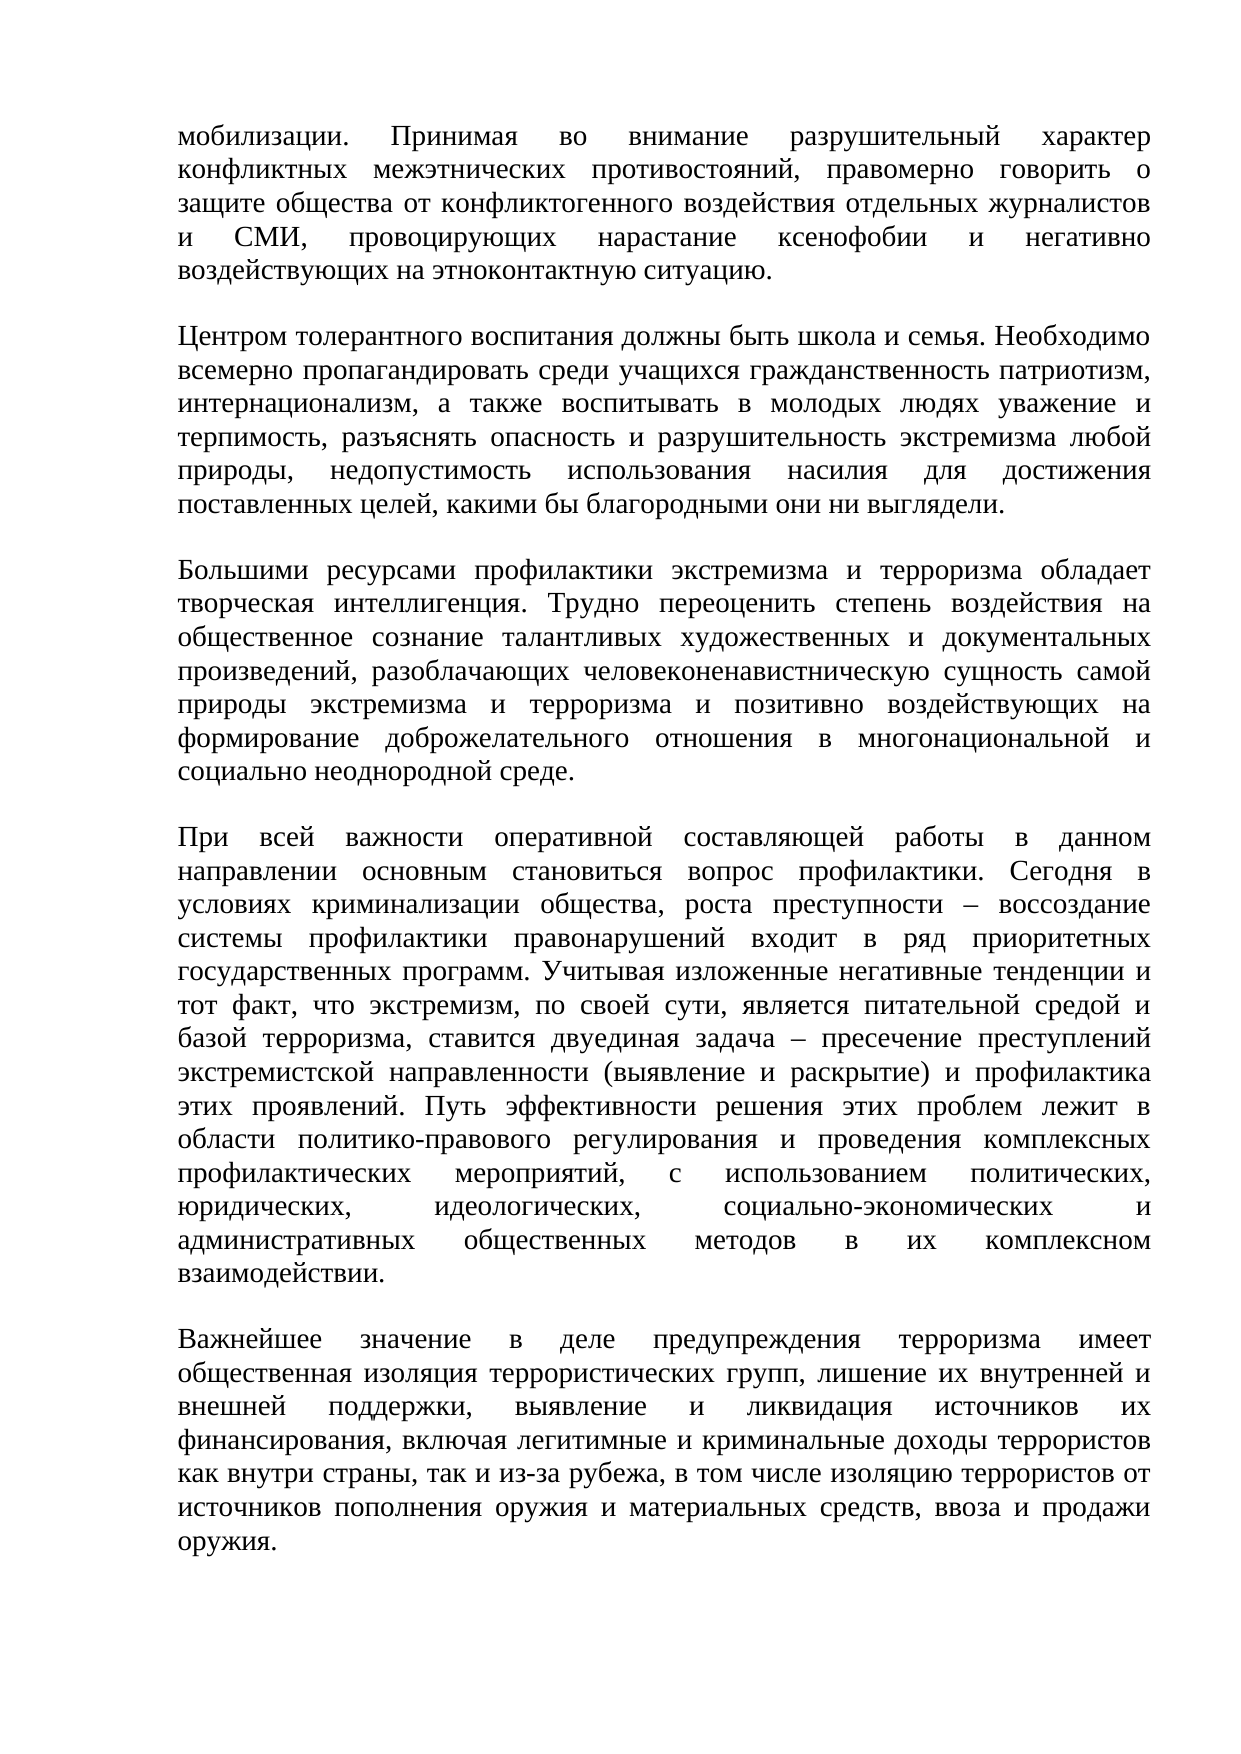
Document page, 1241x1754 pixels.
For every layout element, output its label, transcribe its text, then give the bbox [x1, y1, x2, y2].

text При всей важности оперативной составляющей работы в данном направлении основным становиться вопрос профилактики. Сегодня в условиях криминализации общества, роста преступности – воссоздание системы профилактики правонарушений входит в ряд приоритетных государственных программ. Учитывая изложенные негативные тенденции и тот факт, что экстремизм, по своей сути, является питательной средой и базой терроризма, ставится двуединая задача – пресечение преступлений экстремистской направленности (выявление и раскрытие) и профилактика этих проявлений. Путь эффективности решения этих проблем лежит в области политико-правового регулирования и проведения комплексных профилактических мероприятий, с использованием политических, юридических, идеологических, социально-экономических и административных общественных методов в их комплексном взаимодействии. [177, 819, 1152, 1289]
text Большими ресурсами профилактики экстремизма и терроризма обладает творческая интеллигенция. Трудно переоценить степень воздействия на общественное сознание талантливых художественных и документальных произведений, разоблачающих человеконенавистническую сущность самой природы экстремизма и терроризма и позитивно воздействующих на формирование доброжелательного отношения в многонациональной и социально неоднородной среде. [177, 552, 1152, 787]
text Центром толерантного воспитания должны быть школа и семья. Необходимо всемерно пропагандировать среди учащихся гражданственность патриотизм, интернационализм, а также воспитывать в молодых людях уважение и терпимость, разъяснять опасность и разрушительность экстремизма любой природы, недопустимость использования насилия для достижения поставленных целей, какими бы благородными они ни выглядели. [177, 318, 1152, 519]
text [177, 118, 1152, 286]
text Важнейшее значение в деле предупреждения терроризма имеет общественная изоляция террористических групп, лишение их внутренней и внешней поддержки, выявление и ликвидация источников их финансирования, включая легитимные и криминальные доходы террористов как внутри страны, так и из-за рубежа, в том числе изоляцию террористов от источников пополнения оружия и материальных средств, ввоза и продажи оружия. [177, 1321, 1152, 1556]
